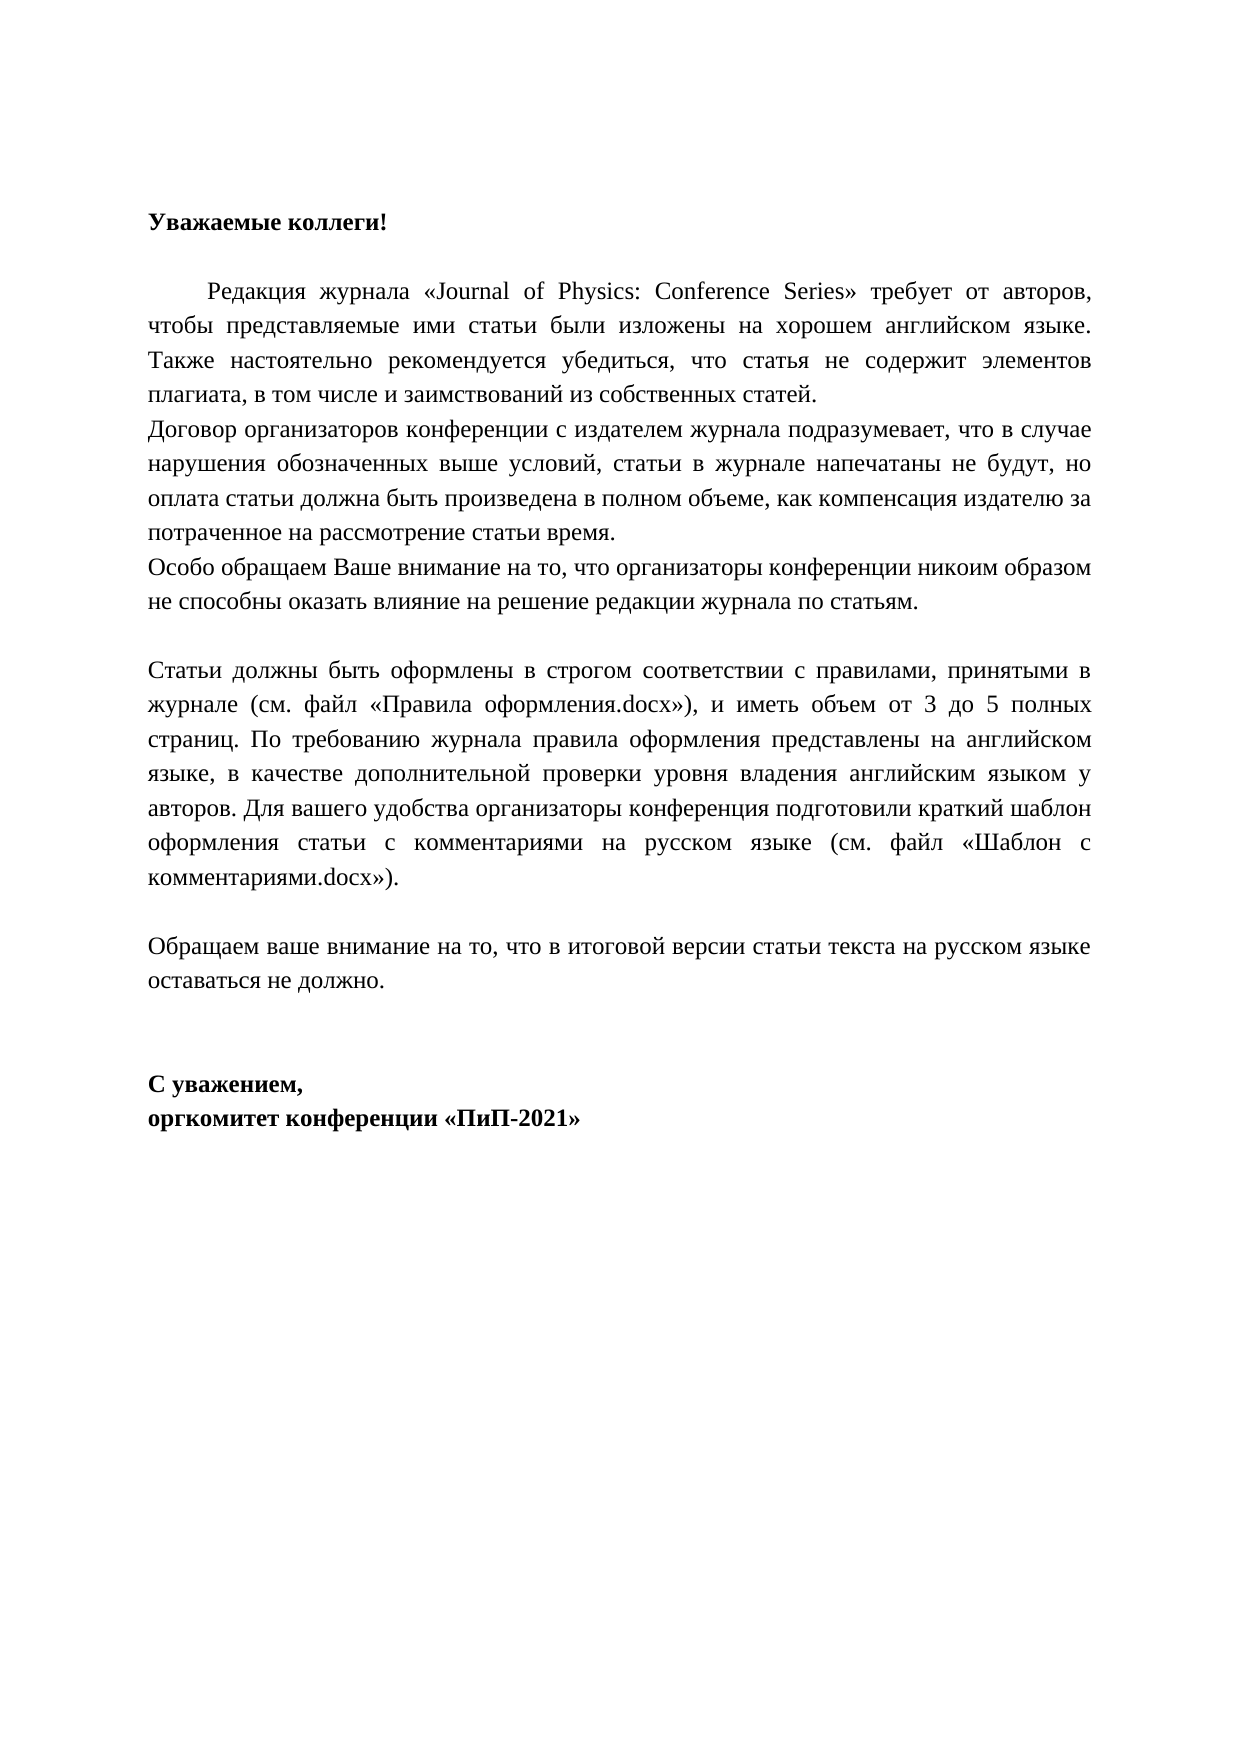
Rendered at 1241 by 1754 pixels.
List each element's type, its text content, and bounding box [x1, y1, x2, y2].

text Договор организаторов конференции с издателем журнала подразумевает, что в случае нарушения обозначенных выше условий, статьи в журнале напечатаны не будут, но оплата статьи должна быть произведена в полном объеме, как компенсация издателю за потраченное на рассмотрение статьи время. [148, 414, 1092, 546]
text Особо обращаем Ваше внимание на то, что организаторы конференции никоим образом не способны оказать влияние на решение редакции журнала по статьям. [148, 552, 1092, 615]
text Обращаем ваше внимание на то, что в итоговой версии статьи текста на русском языке оставаться не должно. [148, 931, 1092, 994]
text С уважением, [148, 1069, 1092, 1097]
text Статьи должны быть оформлены в строгом соответствии с правилами, принятыми в журнале (см. файл «Правила оформления.docx»), и иметь объем от 3 до 5 полных страниц. По требованию журнала правила оформления представлены на английском языке, в качестве дополнительной проверки уровня владения английским языком у авторов. Для вашего удобства организаторы конференция подготовили краткий шаблон оформления статьи с комментариями на русском языке (см. файл «Шаблон с комментариями.docx»). [148, 655, 1092, 891]
text Редакция журнала «Journal of Physics: Conference Series» требует от авторов, чтобы представляемые ими статьи были изложены на хорошем английском языке. Также настоятельно рекомендуется убедиться, что статья не содержит элементов плагиата, в том числе и заимствований из собственных статей. [148, 276, 1092, 408]
text Уважаемые коллеги! [148, 207, 1092, 236]
text оргкомитет конференции «ПиП-2021» [148, 1103, 1092, 1132]
